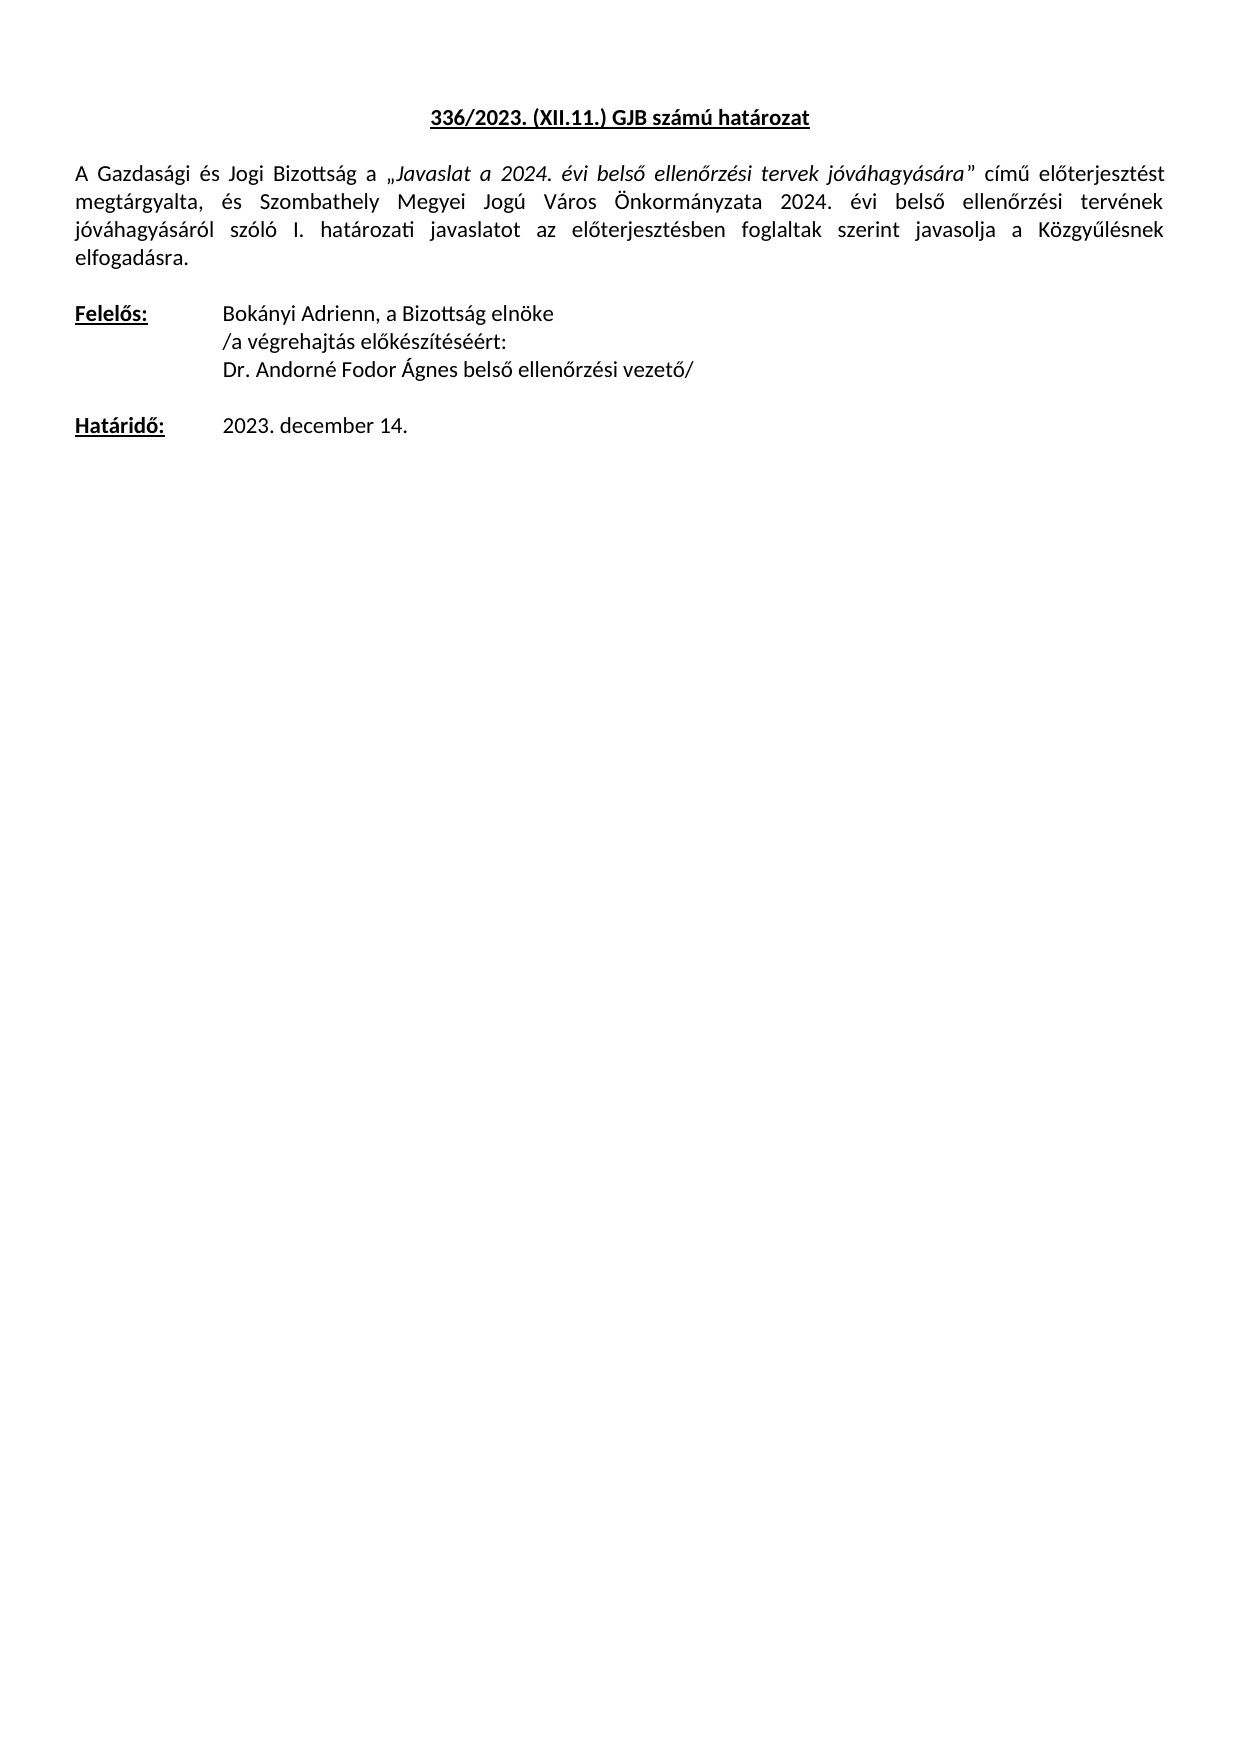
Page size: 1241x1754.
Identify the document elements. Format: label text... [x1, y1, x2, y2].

text /a végrehajtás előkészítéséért: [75, 327, 1165, 355]
text Határidő: 2023. december 14. [75, 411, 1165, 439]
text Felelős: Bokányi Adrienn, a Bizottság elnöke [75, 299, 1165, 327]
text 336/2023. (XII.11.) GJB számú határozat [75, 103, 1165, 131]
text Dr. Andorné Fodor Ágnes belső ellenőrzési vezető/ [75, 355, 1165, 383]
text A Gazdasági és Jogi Bizottság a „Javaslat a 2024. évi belső ellenőrzési tervek jóváhagyására” című előterjesztést megtárgyalta, és Szombathely Megyei Jogú Város Önkormányzata 2024. évi belső ellenőrzési tervének jóváhagyásáról szóló I. határozati javaslatot az előterjesztésben foglaltak szerint javasolja a Közgyűlésnek elfogadásra. [75, 159, 1165, 271]
